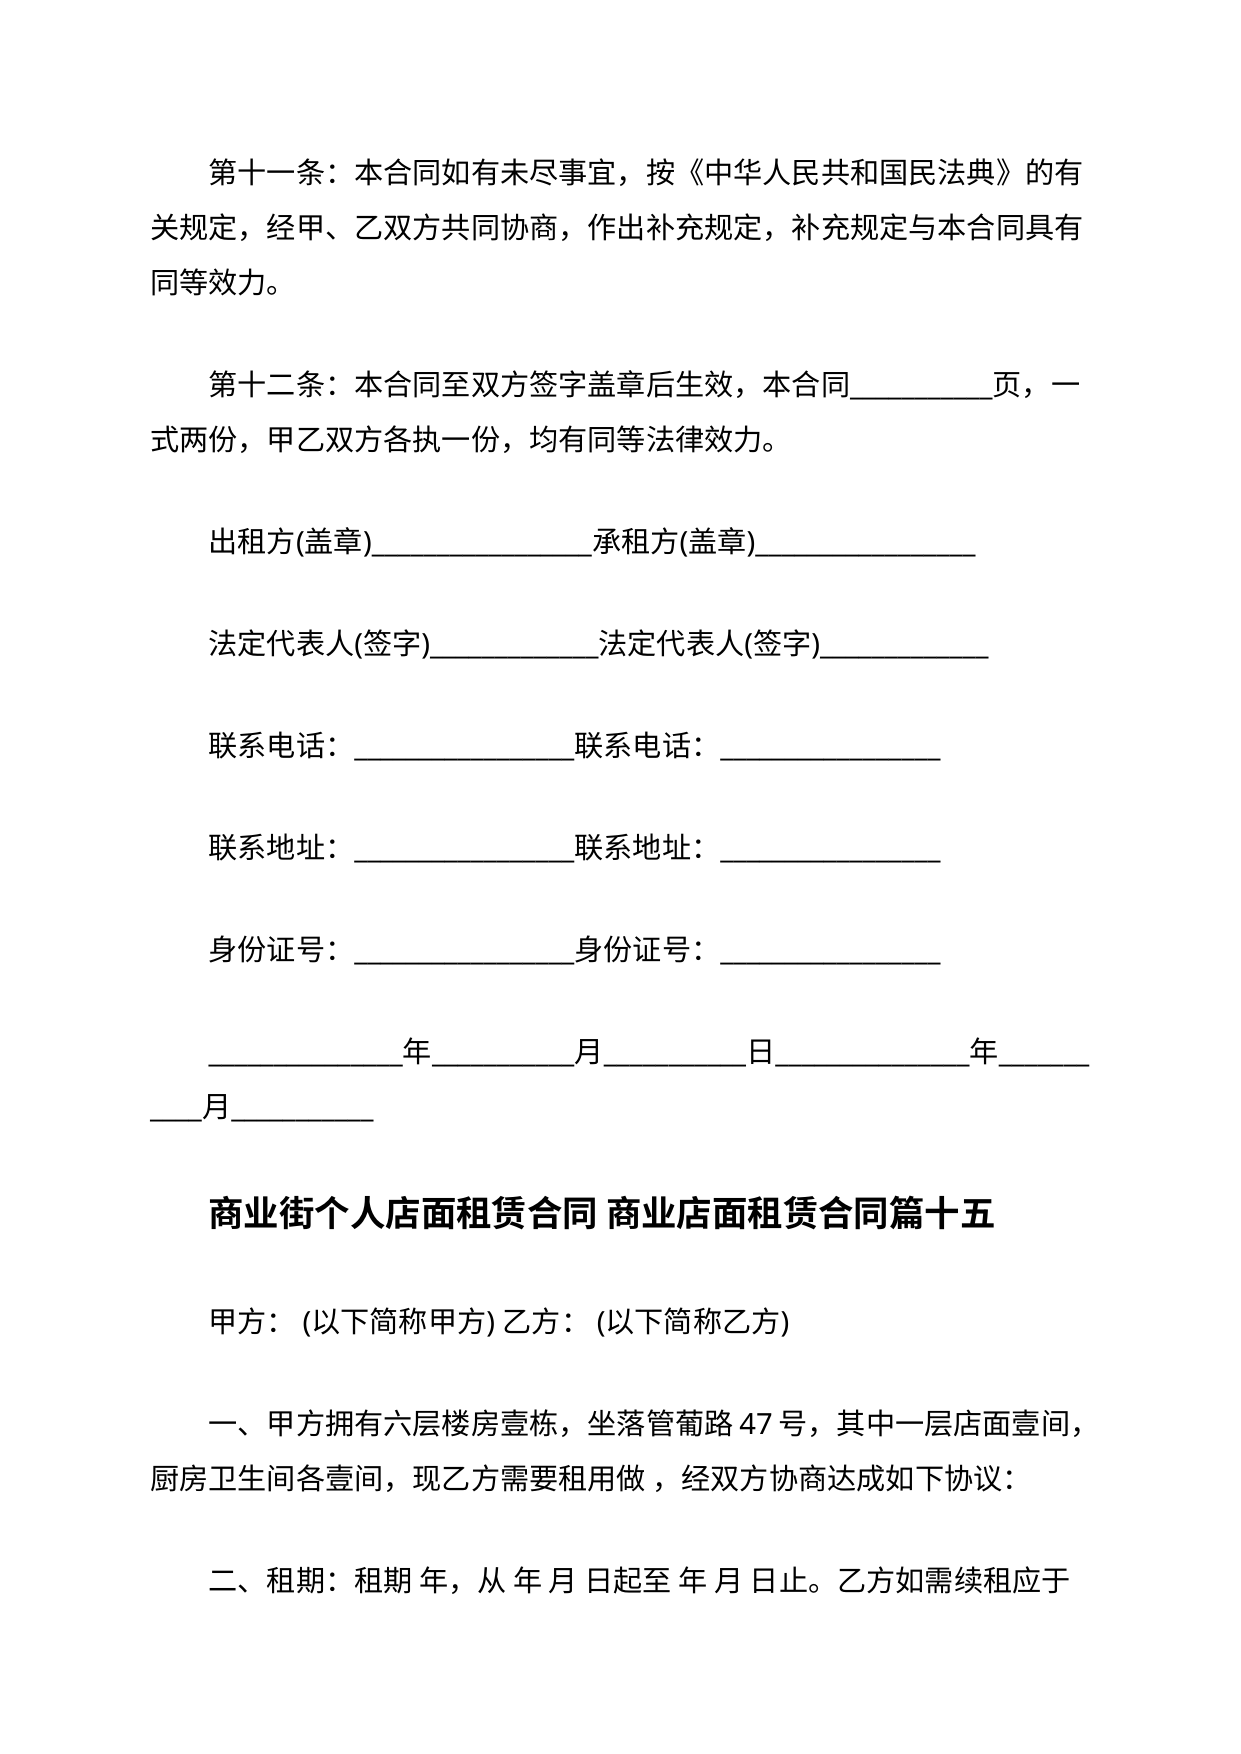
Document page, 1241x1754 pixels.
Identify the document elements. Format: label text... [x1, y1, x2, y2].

text 商业街个人店面租赁合同 商业店面租赁合同篇十五 [150, 1185, 1090, 1236]
text 第十二条：本合同至双方签字盖章后生效，本合同___________页，一式两份，甲乙双方各执一份，均有同等法律效力。 [150, 362, 1090, 459]
text 身份证号：_________________身份证号：_________________ [150, 926, 1090, 969]
text 联系电话：_________________联系电话：_________________ [150, 722, 1090, 765]
text _______________年___________月___________日_______________年___________月___________ [150, 1028, 1090, 1126]
text 第十一条：本合同如有未尽事宜，按《中华人民共和国民法典》的有关规定，经甲、乙双方共同协商，作出补充规定，补充规定与本合同具有同等效力。 [150, 150, 1090, 302]
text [150, 1557, 1090, 1600]
text 一、甲方拥有六层楼房壹栋，坐落管葡路47号，其中一层店面壹间，厨房卫生间各壹间，现乙方需要租用做 ，经双方协商达成如下协议： [150, 1401, 1090, 1498]
text 联系地址：_________________联系地址：_________________ [150, 824, 1090, 867]
text 甲方： (以下简称甲方) 乙方： (以下简称乙方) [150, 1299, 1090, 1341]
text 出租方(盖章)_________________承租方(盖章)_________________ [150, 518, 1090, 561]
text 法定代表人(签字)_____________法定代表人(签字)_____________ [150, 620, 1090, 663]
